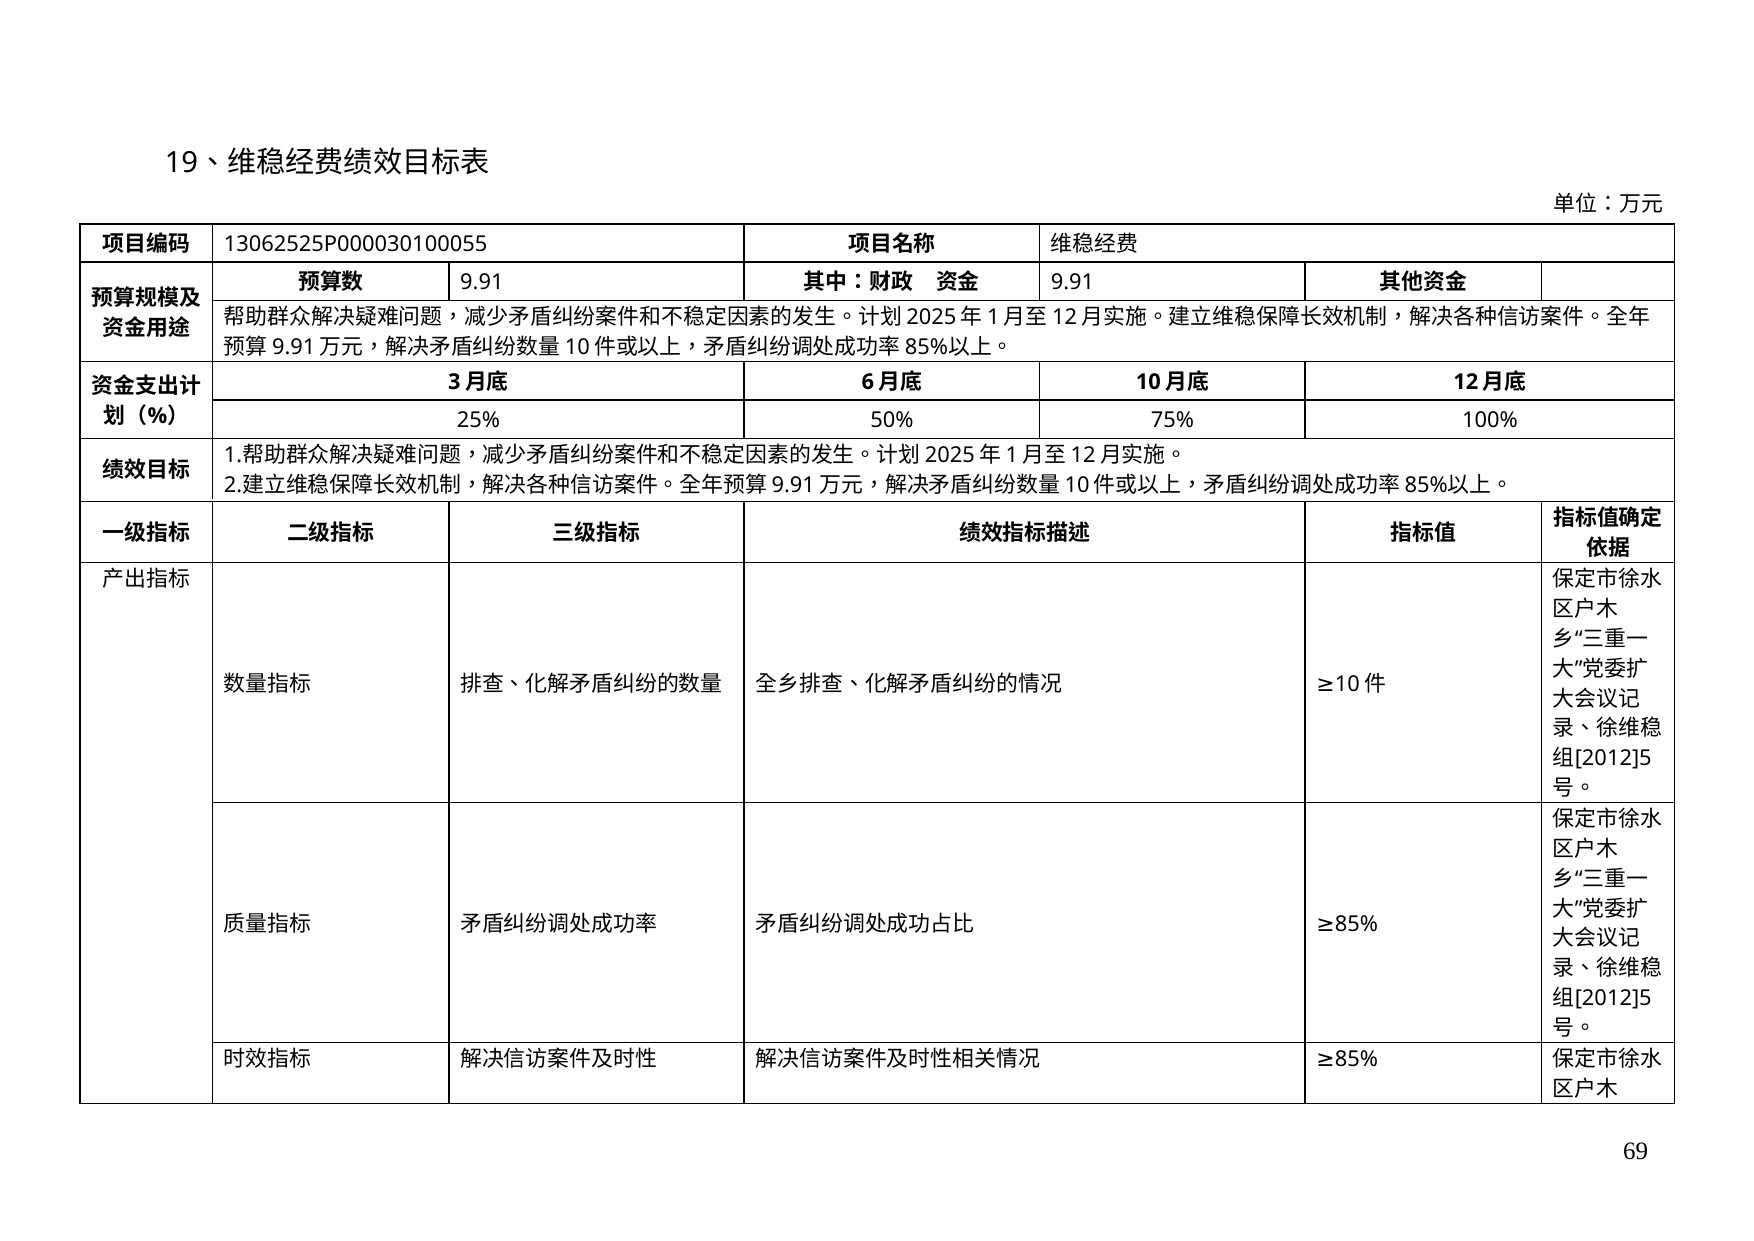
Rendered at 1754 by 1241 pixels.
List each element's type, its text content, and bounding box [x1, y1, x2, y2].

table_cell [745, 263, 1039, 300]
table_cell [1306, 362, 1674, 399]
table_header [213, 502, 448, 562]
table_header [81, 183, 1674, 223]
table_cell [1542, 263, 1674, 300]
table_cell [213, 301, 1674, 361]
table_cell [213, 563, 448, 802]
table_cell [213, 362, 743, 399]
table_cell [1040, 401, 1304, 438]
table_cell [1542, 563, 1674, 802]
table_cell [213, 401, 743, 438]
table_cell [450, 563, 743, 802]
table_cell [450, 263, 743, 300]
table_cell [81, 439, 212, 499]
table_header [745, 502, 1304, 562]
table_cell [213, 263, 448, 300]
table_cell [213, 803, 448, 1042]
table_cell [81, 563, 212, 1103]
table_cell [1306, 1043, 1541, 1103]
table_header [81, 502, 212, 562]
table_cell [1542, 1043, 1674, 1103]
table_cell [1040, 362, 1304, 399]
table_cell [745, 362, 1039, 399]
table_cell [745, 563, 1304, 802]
text 19、维稳经费绩效目标表 [106, 142, 1648, 181]
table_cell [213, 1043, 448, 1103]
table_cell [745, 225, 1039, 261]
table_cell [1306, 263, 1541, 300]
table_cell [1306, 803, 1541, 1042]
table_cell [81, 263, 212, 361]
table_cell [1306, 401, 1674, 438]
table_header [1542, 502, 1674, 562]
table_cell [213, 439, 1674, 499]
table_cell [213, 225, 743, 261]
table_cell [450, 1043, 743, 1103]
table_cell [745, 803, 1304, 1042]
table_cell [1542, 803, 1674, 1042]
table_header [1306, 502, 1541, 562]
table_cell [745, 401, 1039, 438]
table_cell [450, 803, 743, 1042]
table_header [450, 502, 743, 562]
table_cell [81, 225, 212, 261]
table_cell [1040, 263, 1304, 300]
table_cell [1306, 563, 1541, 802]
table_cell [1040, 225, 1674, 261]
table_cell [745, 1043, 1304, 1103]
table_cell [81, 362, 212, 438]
